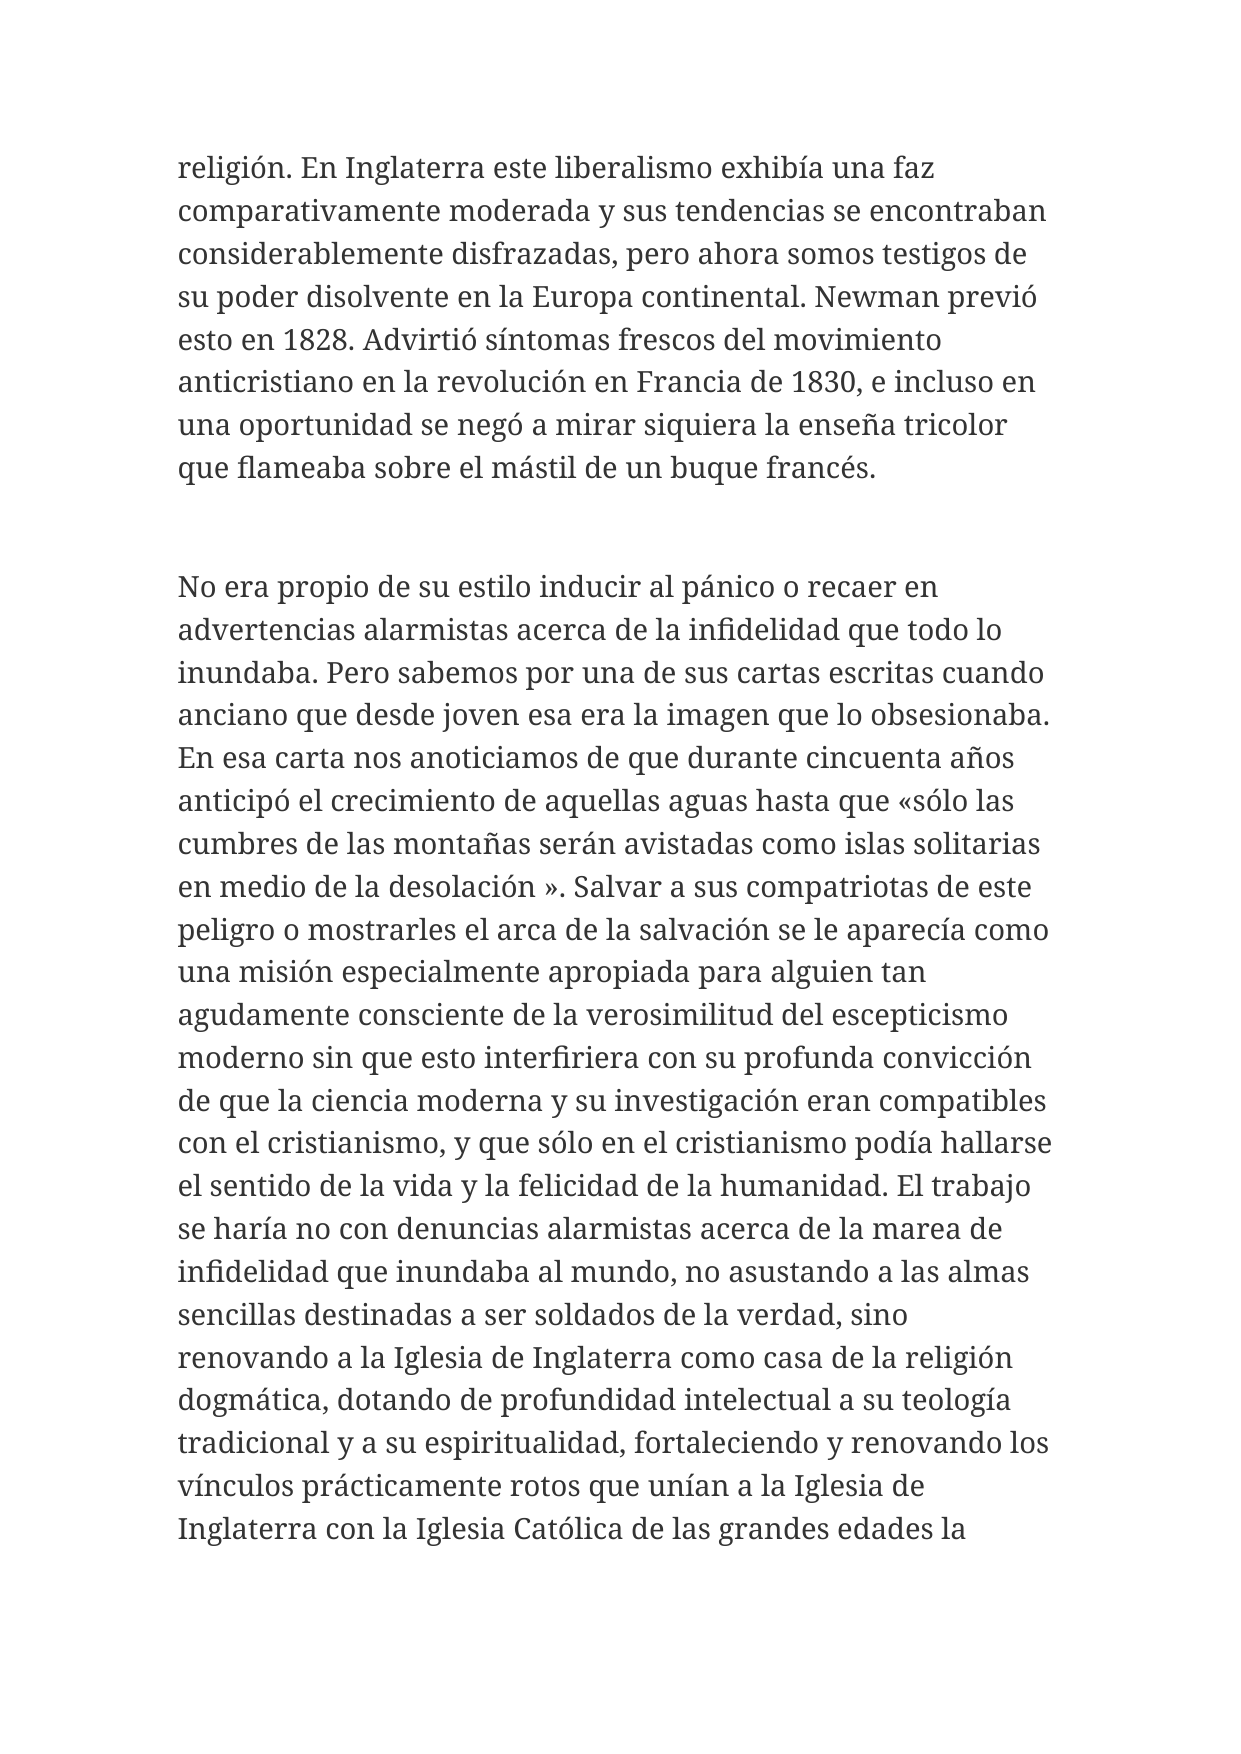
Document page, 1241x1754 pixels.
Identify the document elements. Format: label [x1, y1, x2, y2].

text [177, 566, 1063, 1548]
text [177, 148, 1063, 487]
